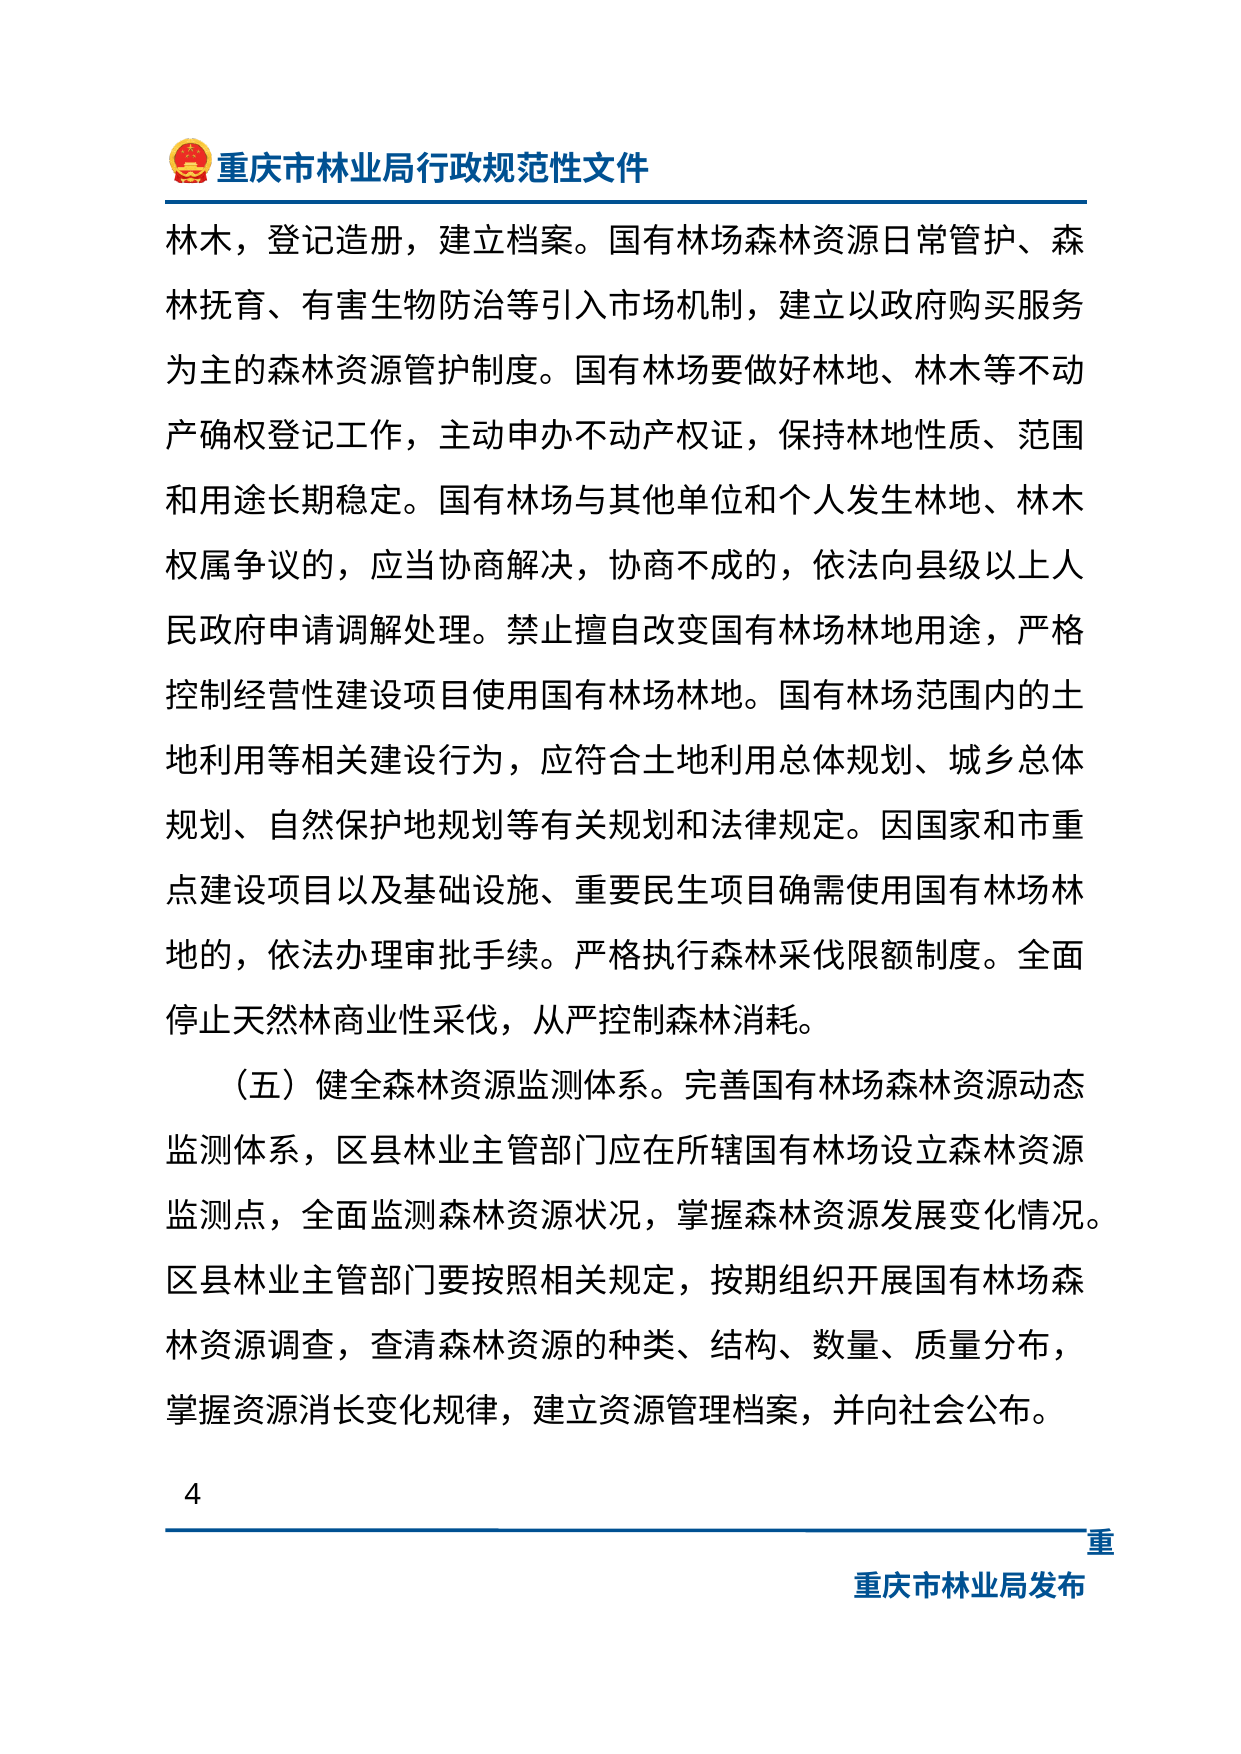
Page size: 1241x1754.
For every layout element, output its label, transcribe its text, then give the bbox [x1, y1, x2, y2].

text （五）健全森林资源监测体系。完善国有林场森林资源动态监测体系，区县林业主管部门应在所辖国有林场设立森林资源监测点，全面监测森林资源状况，掌握森林资源发展变化情况。区县林业主管部门要按照相关规定，按期组织开展国有林场森林资源调查，查清森林资源的种类、结构、数量、质量分布，掌握资源消长变化规律，建立资源管理档案，并向社会公布。 [165, 1050, 1087, 1440]
picture [165, 136, 216, 187]
